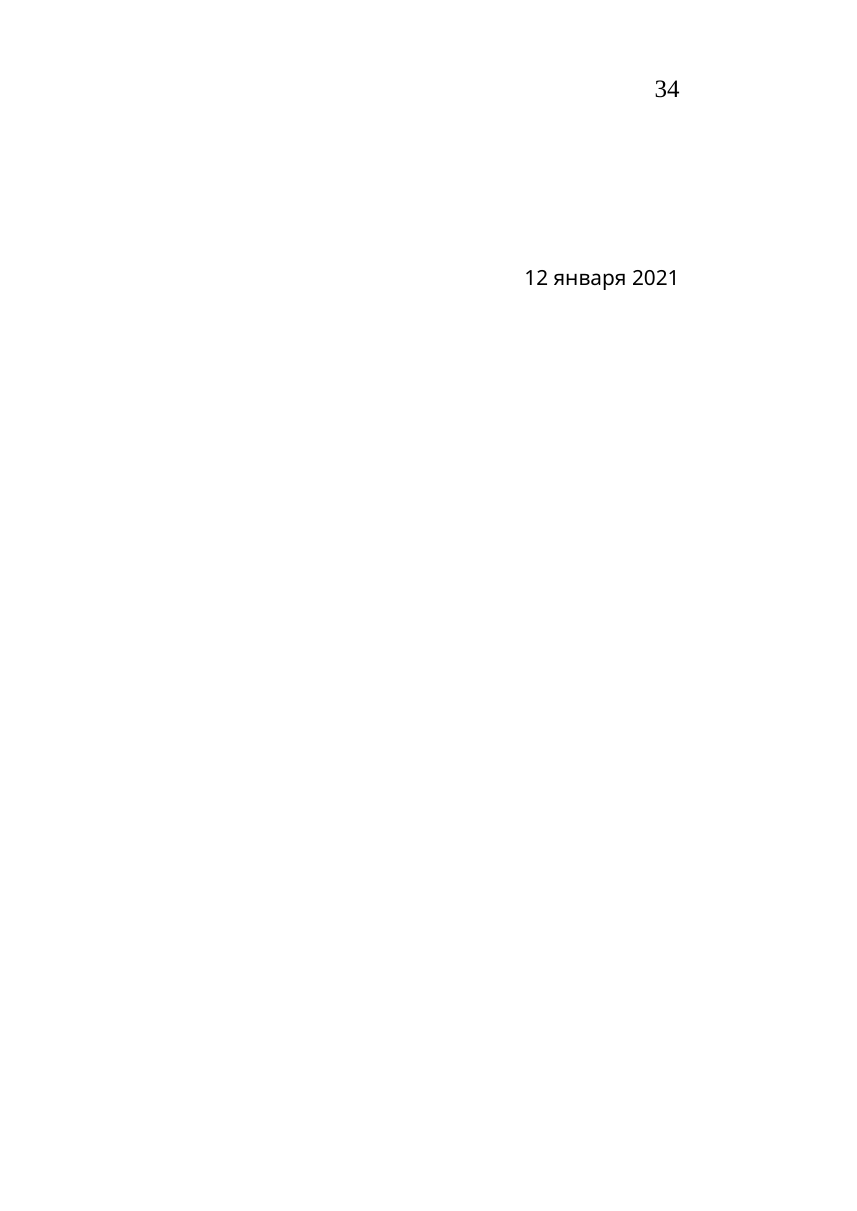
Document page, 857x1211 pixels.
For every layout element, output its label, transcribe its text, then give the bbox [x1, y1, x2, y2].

text 12 января 2021 [89, 266, 679, 291]
